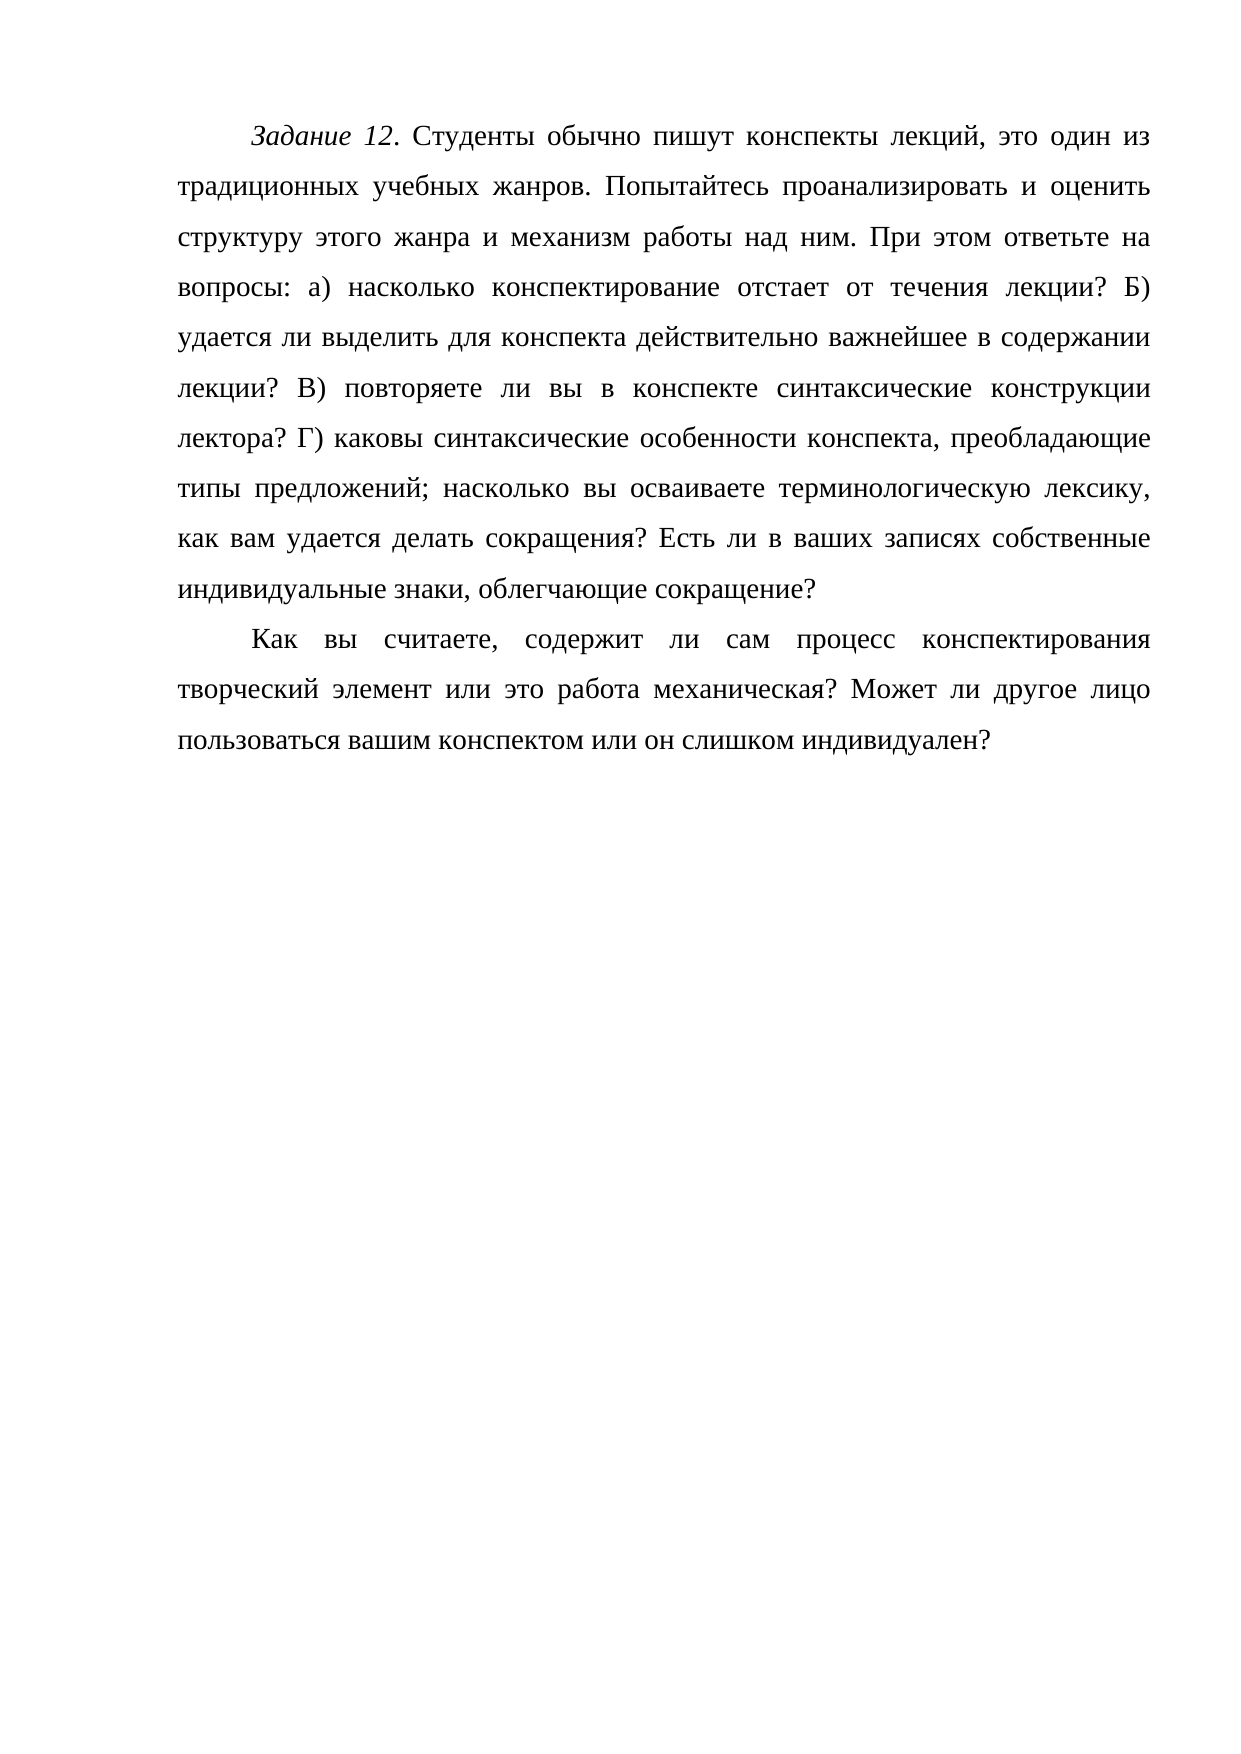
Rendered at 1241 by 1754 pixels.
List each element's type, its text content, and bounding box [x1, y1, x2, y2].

text Задание 12. Студенты обычно пишут конспекты лекций, это один из традиционных учебных жанров. Попытайтесь проанализировать и оценить структуру этого жанра и механизм работы над ним. При этом ответьте на вопросы: а) насколько конспектирование отстает от течения лекции? Б) удается ли выделить для конспекта действительно важнейшее в содержании лекции? В) повторяете ли вы в конспекте синтаксические конструкции лектора? Г) каковы синтаксические особенности конспекта, преобладающие типы предложений; насколько вы осваиваете терминологическую лексику, как вам удается делать сокращения? Есть ли в ваших записях собственные индивидуальные знаки, облегчающие сокращение? [177, 118, 1152, 604]
text Как вы считаете, содержит ли сам процесс конспектирования творческий элемент или это работа механическая? Может ли другое лицо пользоваться вашим конспектом или он слишком индивидуален? [177, 621, 1152, 755]
